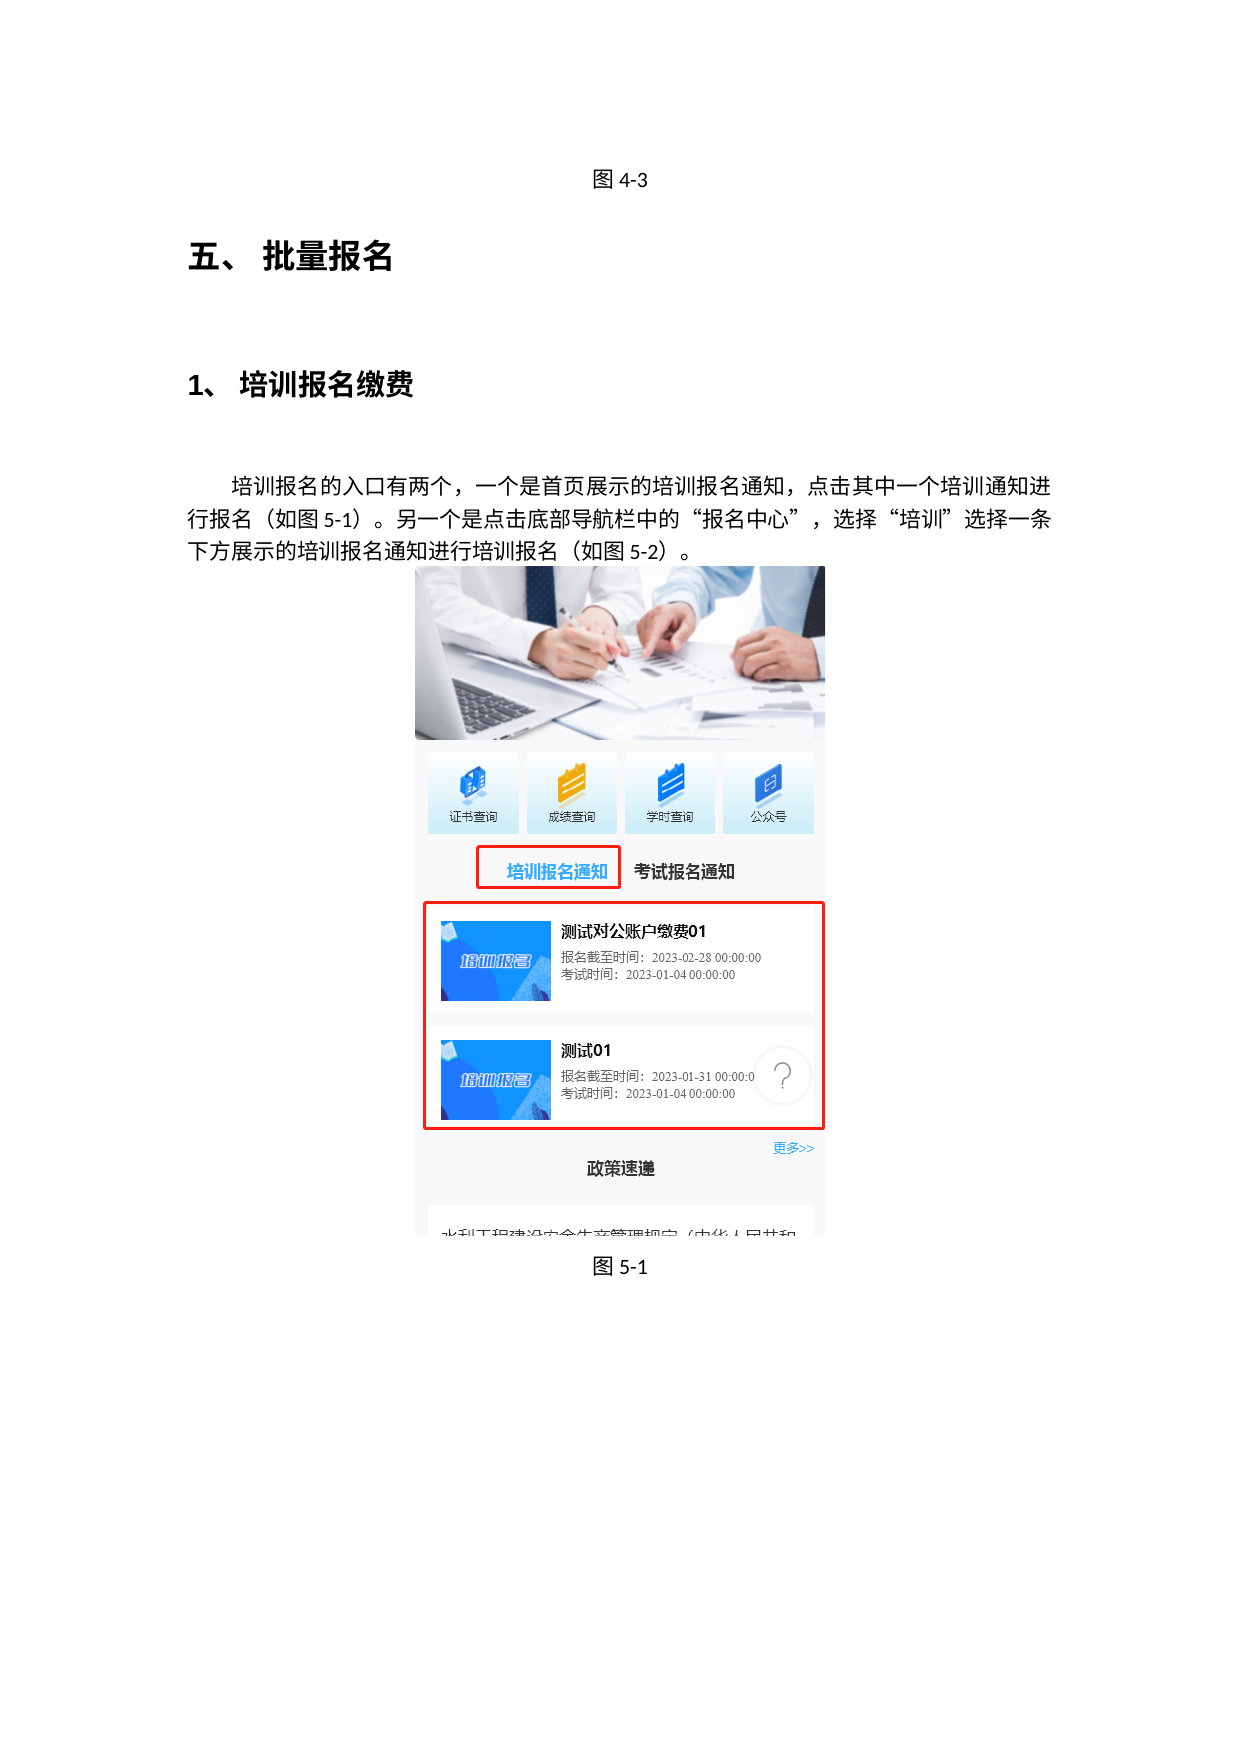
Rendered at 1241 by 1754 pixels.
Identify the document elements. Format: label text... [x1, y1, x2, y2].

list 培训报名的入口有两个，一个是首页展示的培训报名通知，点击其中一个培训通知进行报名（如图5-1）。另一个是点击底部导航栏中的“报名中心”，选择“培训”选择一条下方展示的培训报名通知进行培训报名（如图5-2）。 [187, 469, 1053, 566]
list 图5-1 [187, 1249, 1053, 1281]
subtitle 培训报名缴费 [187, 350, 1053, 415]
picture [415, 566, 826, 1236]
subtitle 批量报名 [187, 222, 1053, 287]
list 图4-3 [187, 162, 1053, 194]
